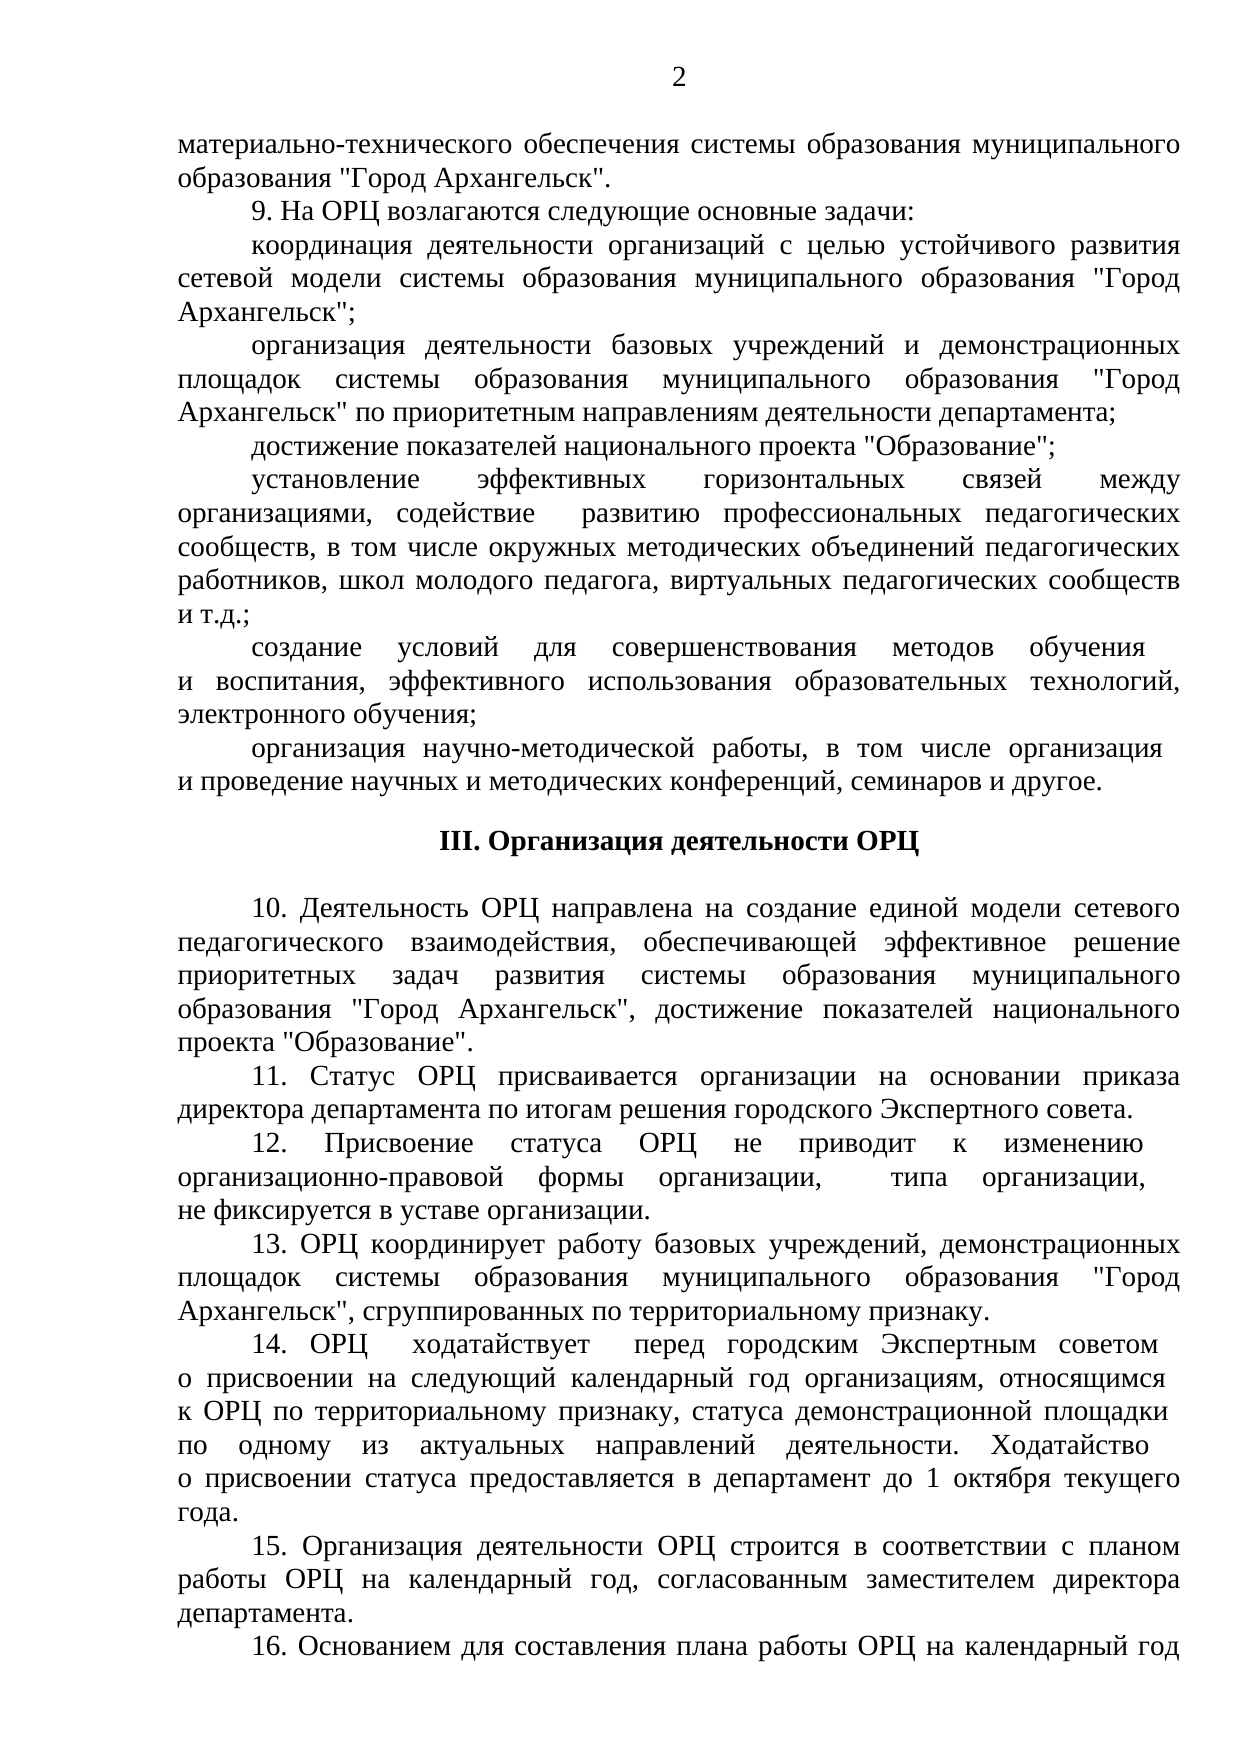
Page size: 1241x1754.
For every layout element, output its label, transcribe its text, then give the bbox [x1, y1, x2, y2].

text 9. На ОРЦ возлагаются следующие основные задачи: [177, 193, 1181, 227]
text координация деятельности организаций с целью устойчивого развития сетевой модели системы образования муниципального образования "Город Архангельск"; [177, 227, 1181, 327]
text достижение показателей национального проекта "Образование"; [177, 428, 1181, 462]
text 13. ОРЦ координирует работу базовых учреждений, демонстрационных площадок системы образования муниципального образования "Город Архангельск", сгруппированных по территориальному признаку. [177, 1226, 1181, 1326]
text установление эффективных горизонтальных связей между организациями, содействие развитию профессиональных педагогических сообществ, в том числе окружных методических объединений педагогических работников, школ молодого педагога, виртуальных педагогических сообществ и т.д.; [177, 462, 1181, 629]
text организация научно-методической работы, в том числе организация и проведение научных и методических конференций, семинаров и другое. [177, 730, 1181, 797]
text организация деятельности базовых учреждений и демонстрационных площадок системы образования муниципального образования "Город Архангельск" по приоритетным направлениям деятельности департамента; [177, 327, 1181, 428]
text III. Организация деятельности ОРЦ [177, 823, 1181, 857]
text 15. Организация деятельности ОРЦ строится в соответствии с планом работы ОРЦ на календарный год, согласованным заместителем директора департамента. [177, 1528, 1181, 1628]
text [177, 1628, 1181, 1662]
text создание условий для совершенствования методов обучения и воспитания, эффективного использования образовательных технологий, электронного обучения; [177, 629, 1181, 730]
text 11. Статус ОРЦ присваивается организации на основании приказа директора департамента по итогам решения городского Экспертного совета. [177, 1058, 1181, 1125]
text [177, 126, 1181, 193]
text 14. ОРЦ ходатайствует перед городским Экспертным советом о присвоении на следующий календарный год организациям, относящимся к ОРЦ по территориальному признаку, статуса демонстрационной площадки по одному из актуальных направлений деятельности. Ходатайство о присвоении статуса предоставляется в департамент до 1 октября текущего года. [177, 1326, 1181, 1528]
text 12. Присвоение статуса ОРЦ не приводит к изменению организационно-правовой формы организации, типа организации, не фиксируется в уставе организации. [177, 1125, 1181, 1226]
text 10. Деятельность ОРЦ направлена на создание единой модели сетевого педагогического взаимодействия, обеспечивающей эффективное решение приоритетных задач развития системы образования муниципального образования "Город Архангельск", достижение показателей национального проекта "Образование". [177, 890, 1181, 1058]
